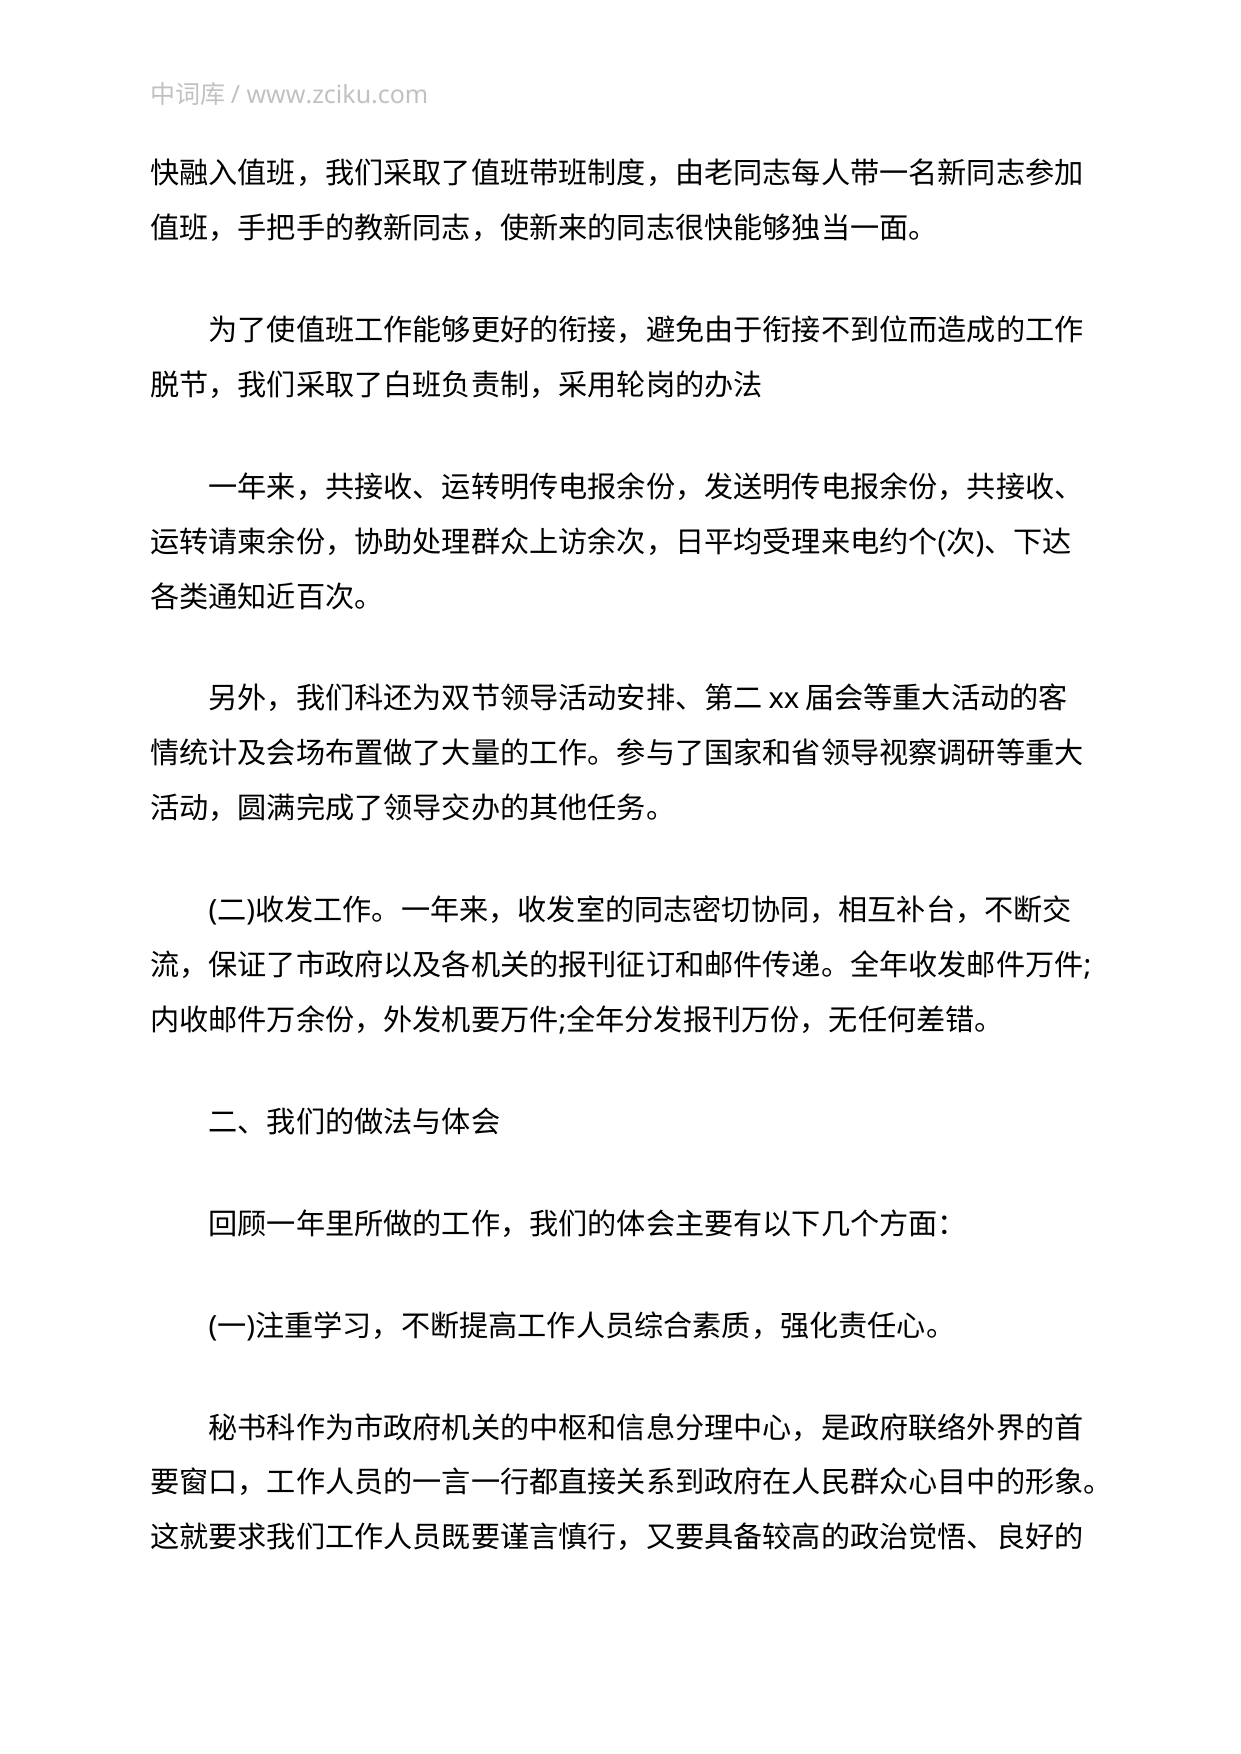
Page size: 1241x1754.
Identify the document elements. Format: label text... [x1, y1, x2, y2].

text (一)注重学习，不断提高工作人员综合素质，强化责任心。 [150, 1302, 1090, 1344]
text 二、我们的做法与体会 [150, 1099, 1090, 1141]
text (二)收发工作。一年来，收发室的同志密切协同，相互补台，不断交流，保证了市政府以及各机关的报刊征订和邮件传递。全年收发邮件万件;内收邮件万余份，外发机要万件;全年分发报刊万份，无任何差错。 [150, 887, 1090, 1039]
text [150, 150, 1090, 247]
text 为了使值班工作能够更好的衔接，避免由于衔接不到位而造成的工作脱节，我们采取了白班负责制，采用轮岗的办法 [150, 307, 1090, 404]
text 另外，我们科还为双节领导活动安排、第二xx届会等重大活动的客情统计及会场布置做了大量的工作。参与了国家和省领导视察调研等重大活动，圆满完成了领导交办的其他任务。 [150, 675, 1090, 827]
text 回顾一年里所做的工作，我们的体会主要有以下几个方面： [150, 1200, 1090, 1243]
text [150, 1404, 1090, 1556]
text 一年来，共接收、运转明传电报余份，发送明传电报余份，共接收、运转请柬余份，协助处理群众上访余次，日平均受理来电约个(次)、下达各类通知近百次。 [150, 463, 1090, 616]
